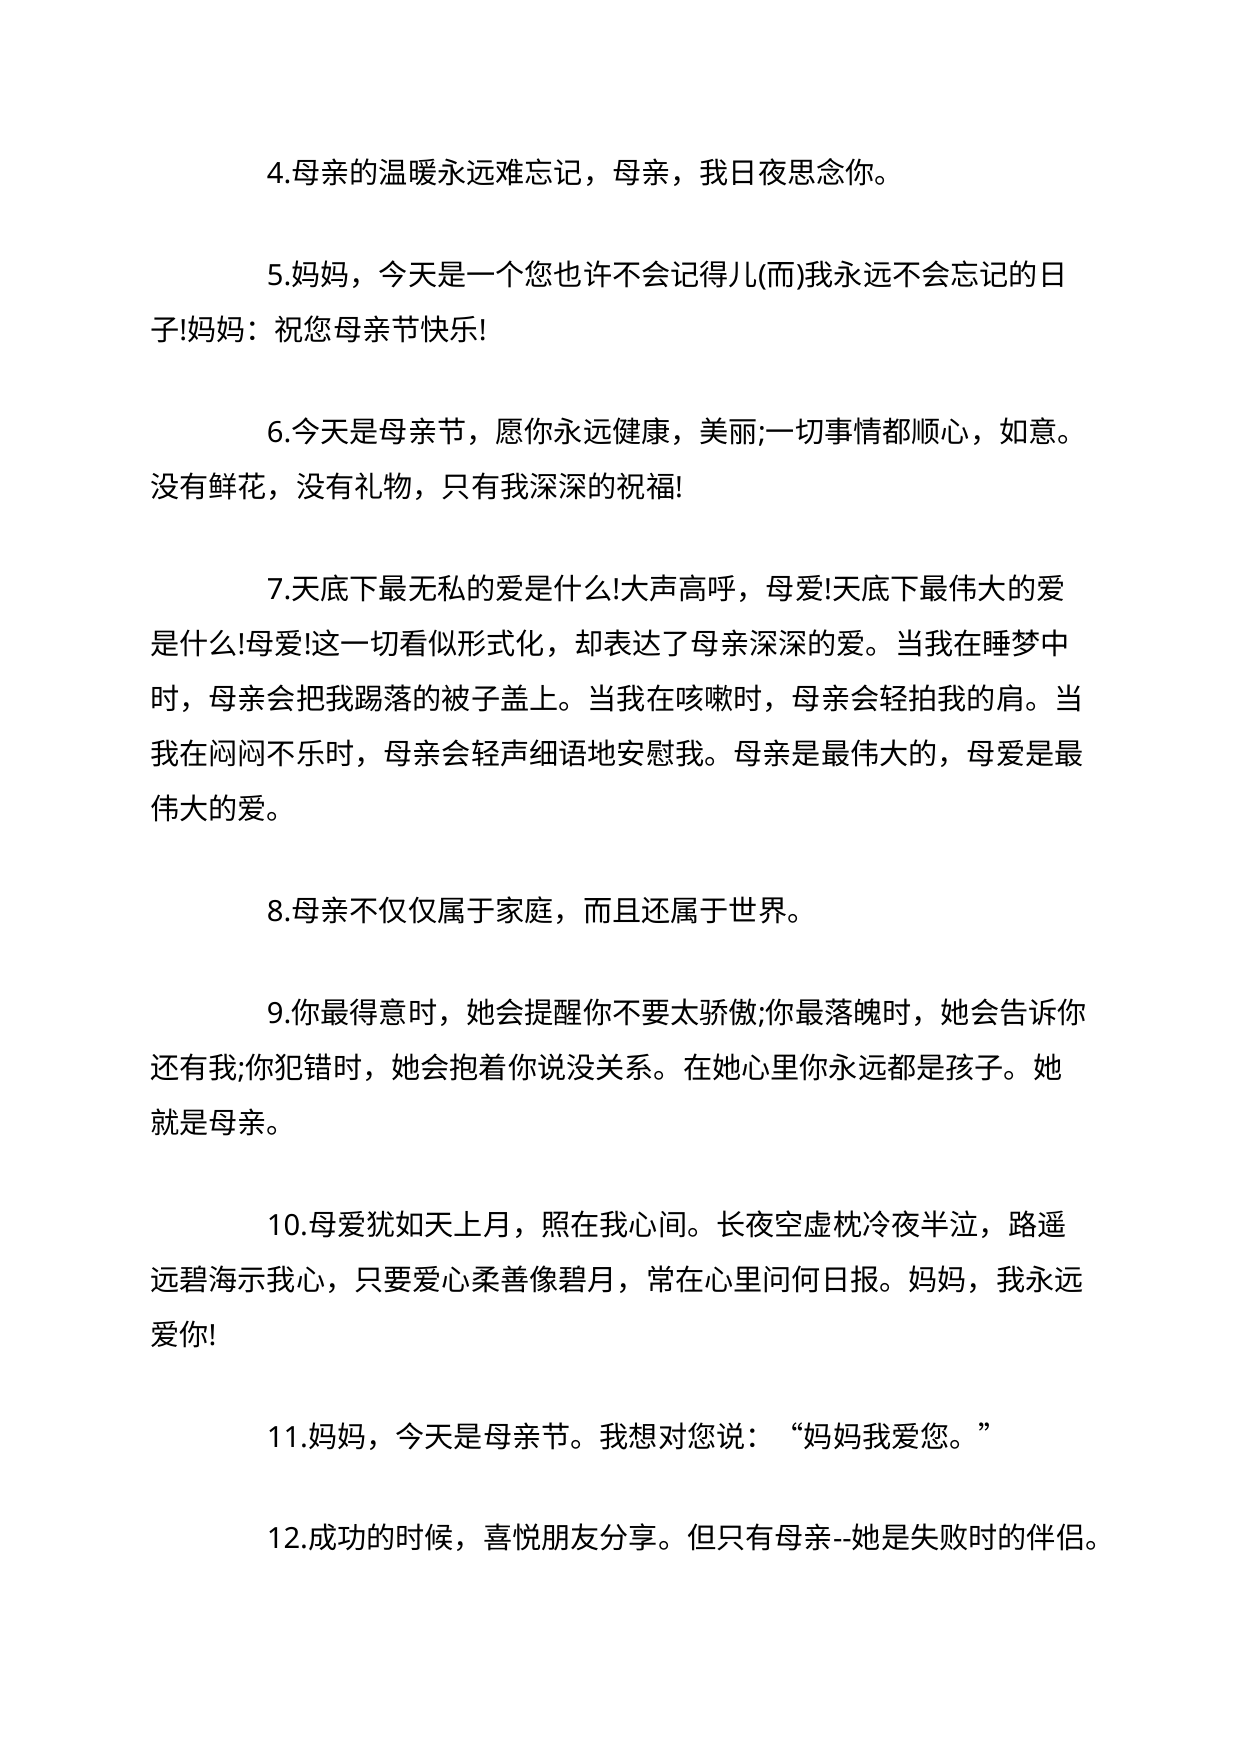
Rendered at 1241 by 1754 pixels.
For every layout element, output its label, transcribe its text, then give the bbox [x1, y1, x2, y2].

text 12.成功的时候，喜悦朋友分享。但只有母亲--她是失败时的伴侣。 [150, 1515, 1090, 1557]
text 8.母亲不仅仅属于家庭，而且还属于世界。 [150, 887, 1090, 930]
text 10.母爱犹如天上月，照在我心间。长夜空虚枕冷夜半泣，路遥远碧海示我心，只要爱心柔善像碧月，常在心里问何日报。妈妈，我永远爱你! [150, 1201, 1090, 1353]
text 9.你最得意时，她会提醒你不要太骄傲;你最落魄时，她会告诉你还有我;你犯错时，她会抱着你说没关系。在她心里你永远都是孩子。她就是母亲。 [150, 989, 1090, 1142]
text 4.母亲的温暖永远难忘记，母亲，我日夜思念你。 [150, 150, 1090, 192]
text 5.妈妈，今天是一个您也许不会记得儿(而)我永远不会忘记的日子!妈妈：祝您母亲节快乐! [150, 252, 1090, 349]
text 6.今天是母亲节，愿你永远健康，美丽;一切事情都顺心，如意。没有鲜花，没有礼物，只有我深深的祝福! [150, 409, 1090, 506]
text 7.天底下最无私的爱是什么!大声高呼，母爱!天底下最伟大的爱是什么!母爱!这一切看似形式化，却表达了母亲深深的爱。当我在睡梦中时，母亲会把我踢落的被子盖上。当我在咳嗽时，母亲会轻拍我的肩。当我在闷闷不乐时，母亲会轻声细语地安慰我。母亲是最伟大的，母爱是最伟大的爱。 [150, 566, 1090, 828]
text 11.妈妈，今天是母亲节。我想对您说：“妈妈我爱您。” [150, 1413, 1090, 1456]
